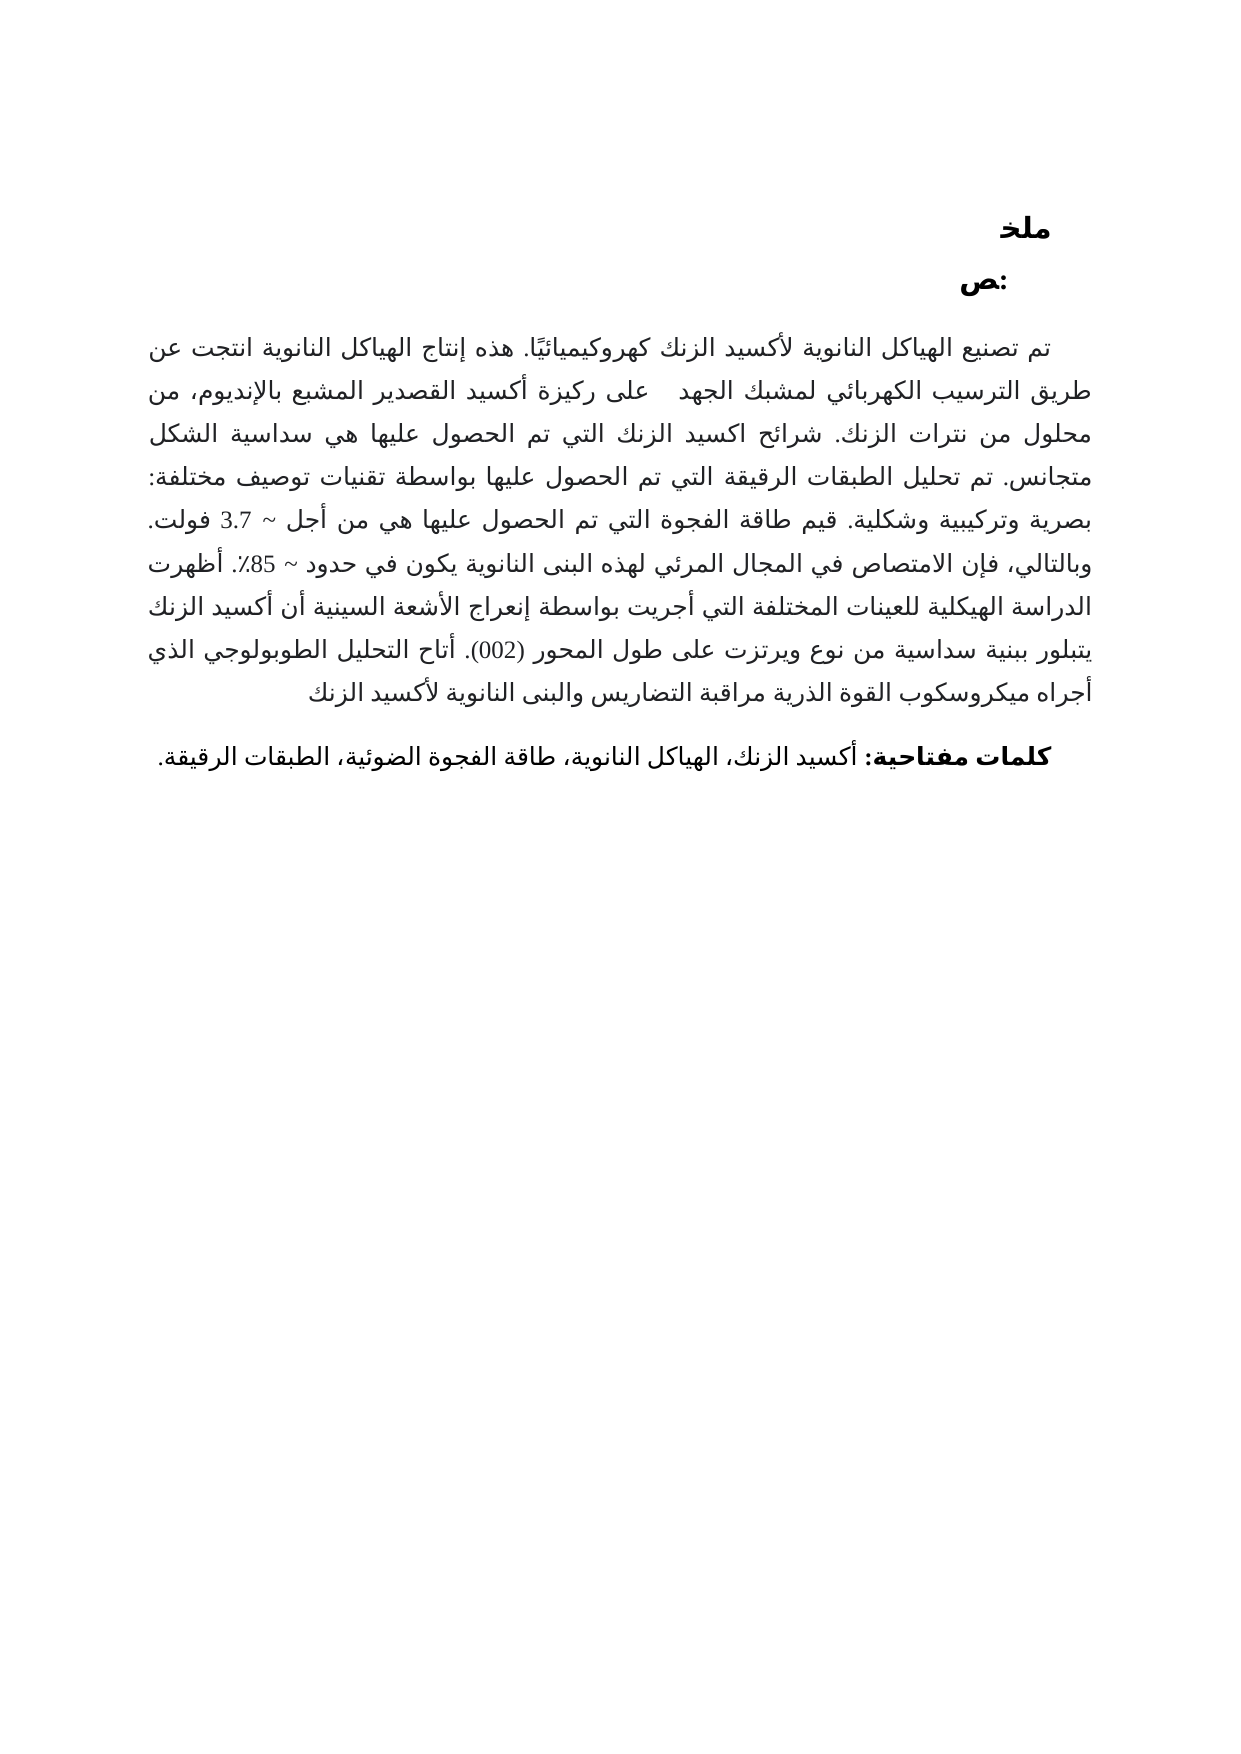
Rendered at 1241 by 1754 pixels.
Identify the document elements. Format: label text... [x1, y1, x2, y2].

text كلمات مفتاحية: أكسيد الزنك، الهياكل النانوية، طاقة الفجوة الضوئية، الطبقات الرقيقة. [148, 742, 1093, 771]
text تم تصنيع الهياكل النانوية لأكسيد الزنك كهروكيميائيًا. هذه إنتاج الهياكل النانوية انتجت عن طريق الترسيب الكهربائي لمشبك الجهد على ركيزة أكسيد القصدير المشبع بالإنديوم، من محلول من نترات الزنك. شرائح اكسيد الزنك التي تم الحصول عليها هي سداسية الشكل متجانس. تم تحليل الطبقات الرقيقة التي تم الحصول عليها بواسطة تقنيات توصيف مختلفة: بصرية وتركيبية وشكلية. قيم طاقة الفجوة التي تم الحصول عليها هي من أجل ~ 3.7 فولت. وبالتالي، فإن الامتصاص في المجال المرئي لهذه البنى النانوية يكون في حدود ~ 85٪. أظهرت الدراسة الهيكلية للعينات المختلفة التي أجريت بواسطة إنعراج الأشعة السينية أن أكسيد الزنك يتبلور ببنية سداسية من نوع ويرتزت على طول المحور (002). أتاح التحليل الطوبولوجي الذي أجراه ميكروسكوب القوة الذرية مراقبة التضاريس والبنى النانوية لأكسيد الزنك [148, 333, 1093, 707]
text ملخص: [959, 212, 1093, 295]
